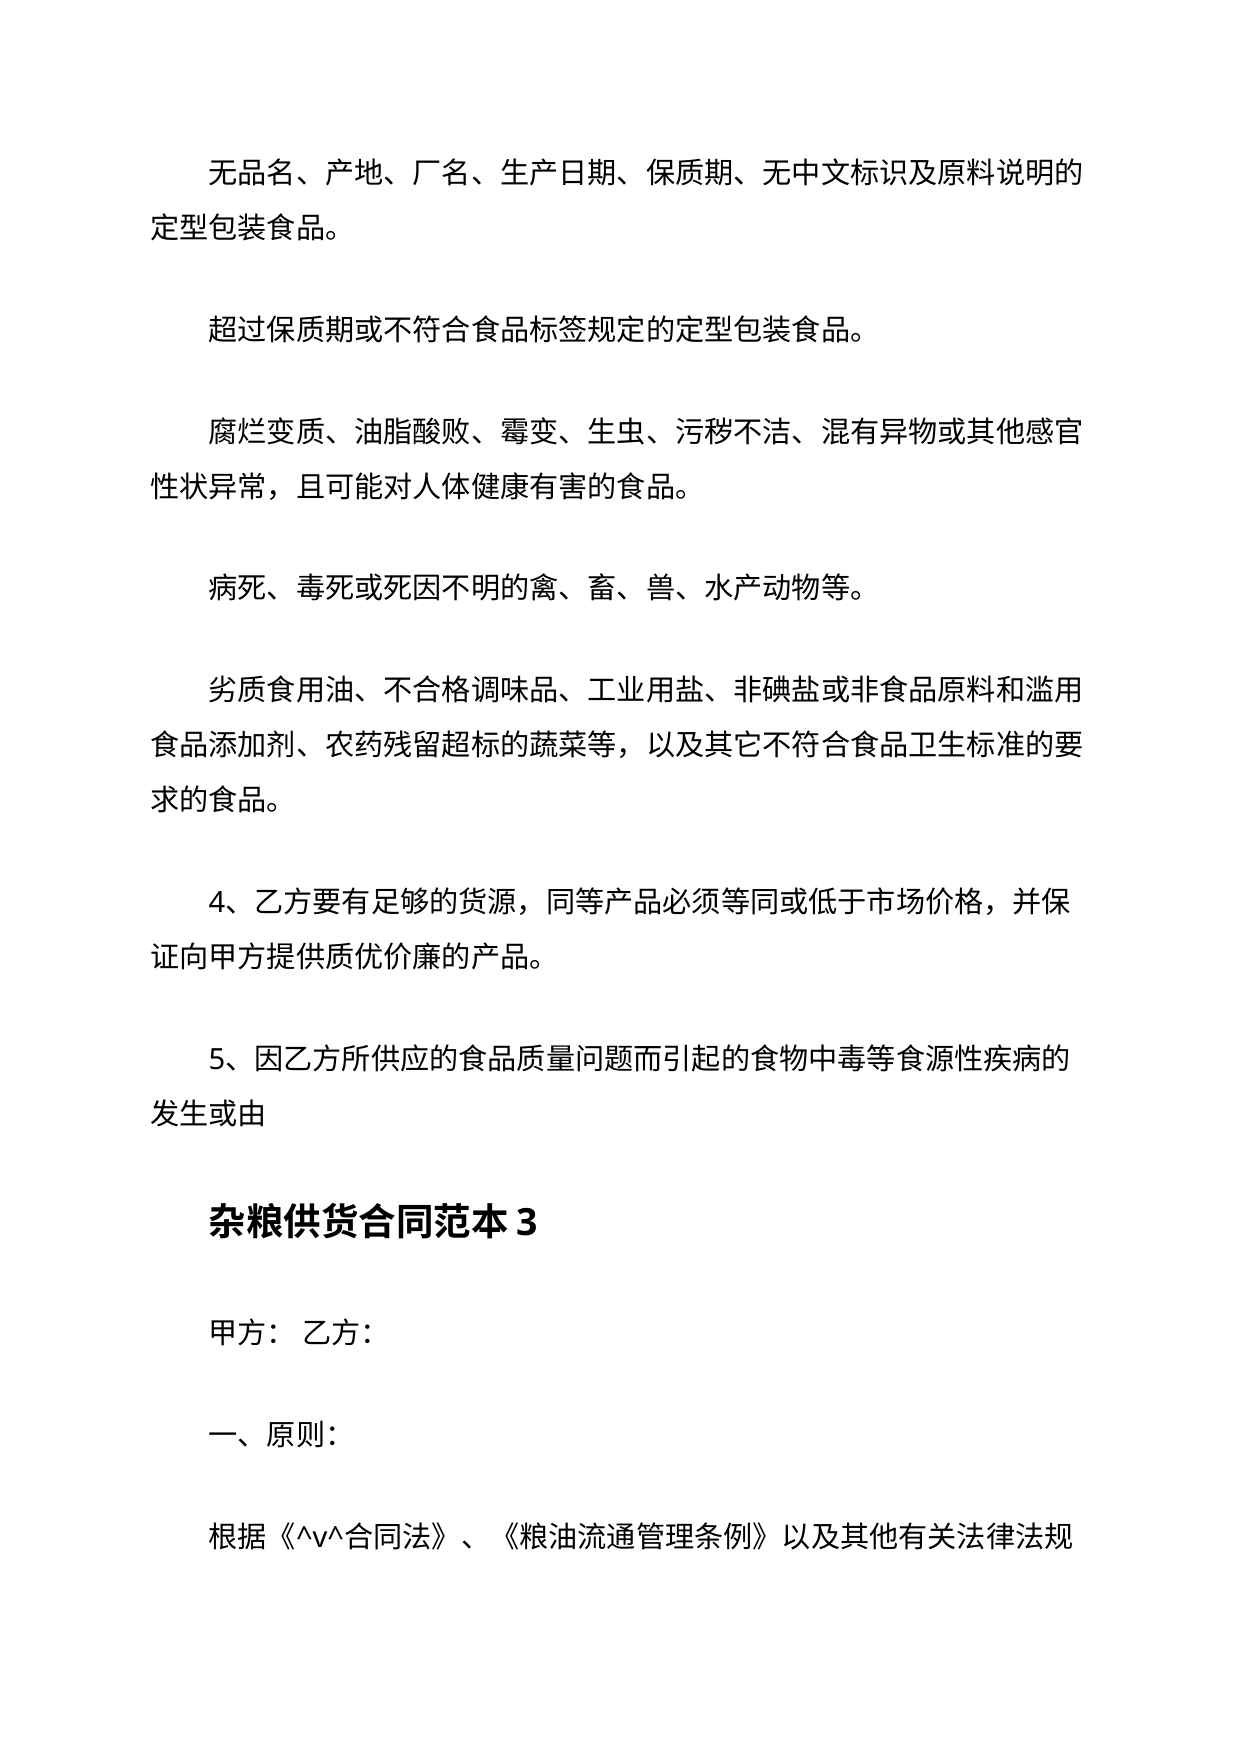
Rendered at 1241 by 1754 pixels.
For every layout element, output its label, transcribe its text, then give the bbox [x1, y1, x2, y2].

text 5、因乙方所供应的食品质量问题而引起的食物中毒等食源性疾病的发生或由 [150, 1035, 1090, 1132]
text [150, 1513, 1090, 1556]
text 甲方： 乙方： [150, 1309, 1090, 1352]
text 一、原则： [150, 1411, 1090, 1454]
text 无品名、产地、厂名、生产日期、保质期、无中文标识及原料说明的定型包装食品。 [150, 150, 1090, 247]
text 腐烂变质、油脂酸败、霉变、生虫、污秽不洁、混有异物或其他感官性状异常，且可能对人体健康有害的食品。 [150, 408, 1090, 506]
text 4、乙方要有足够的货源，同等产品必须等同或低于市场价格，并保证向甲方提供质优价廉的产品。 [150, 878, 1090, 976]
text 杂粮供货合同范本3 [150, 1192, 1090, 1246]
text 超过保质期或不符合食品标签规定的定型包装食品。 [150, 307, 1090, 349]
text 劣质食用油、不合格调味品、工业用盐、非碘盐或非食品原料和滥用食品添加剂、农药残留超标的蔬菜等，以及其它不符合食品卫生标准的要求的食品。 [150, 667, 1090, 819]
text 病死、毒死或死因不明的禽、畜、兽、水产动物等。 [150, 565, 1090, 607]
